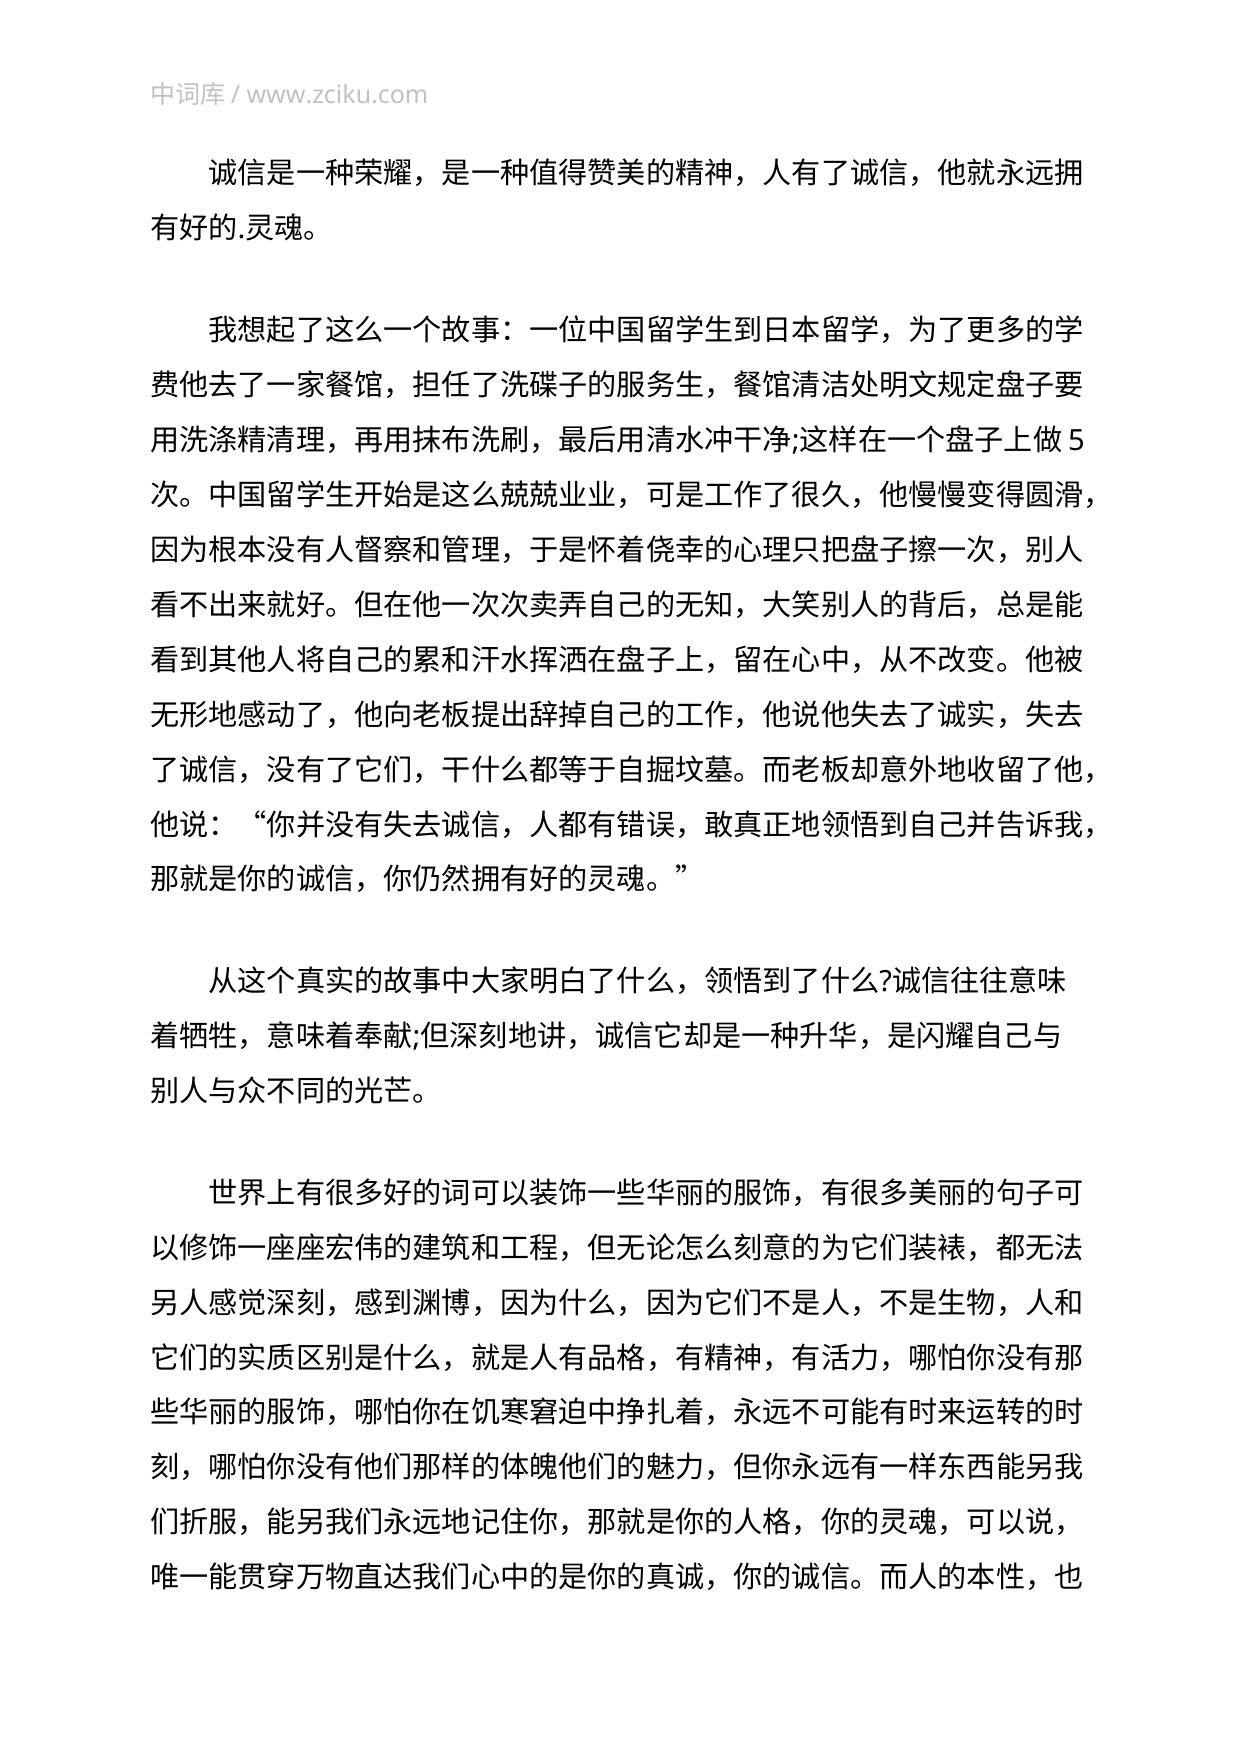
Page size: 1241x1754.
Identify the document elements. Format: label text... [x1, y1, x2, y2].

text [150, 1169, 1090, 1596]
text 诚信是一种荣耀，是一种值得赞美的精神，人有了诚信，他就永远拥有好的.灵魂。 [150, 150, 1090, 247]
text 我想起了这么一个故事：一位中国留学生到日本留学，为了更多的学费他去了一家餐馆，担任了洗碟子的服务生，餐馆清洁处明文规定盘子要用洗涤精清理，再用抹布洗刷，最后用清水冲干净;这样在一个盘子上做5次。中国留学生开始是这么兢兢业业，可是工作了很久，他慢慢变得圆滑，因为根本没有人督察和管理，于是怀着侥幸的心理只把盘子擦一次，别人看不出来就好。但在他一次次卖弄自己的无知，大笑别人的背后，总是能看到其他人将自己的累和汗水挥洒在盘子上，留在心中，从不改变。他被无形地感动了，他向老板提出辞掉自己的工作，他说他失去了诚实，失去了诚信，没有了它们，干什么都等于自掘坟墓。而老板却意外地收留了他，他说：“你并没有失去诚信，人都有错误，敢真正地领悟到自己并告诉我，那就是你的诚信，你仍然拥有好的灵魂。” [150, 307, 1090, 898]
text 从这个真实的故事中大家明白了什么，领悟到了什么?诚信往往意味着牺牲，意味着奉献;但深刻地讲，诚信它却是一种升华，是闪耀自己与别人与众不同的光芒。 [150, 958, 1090, 1110]
